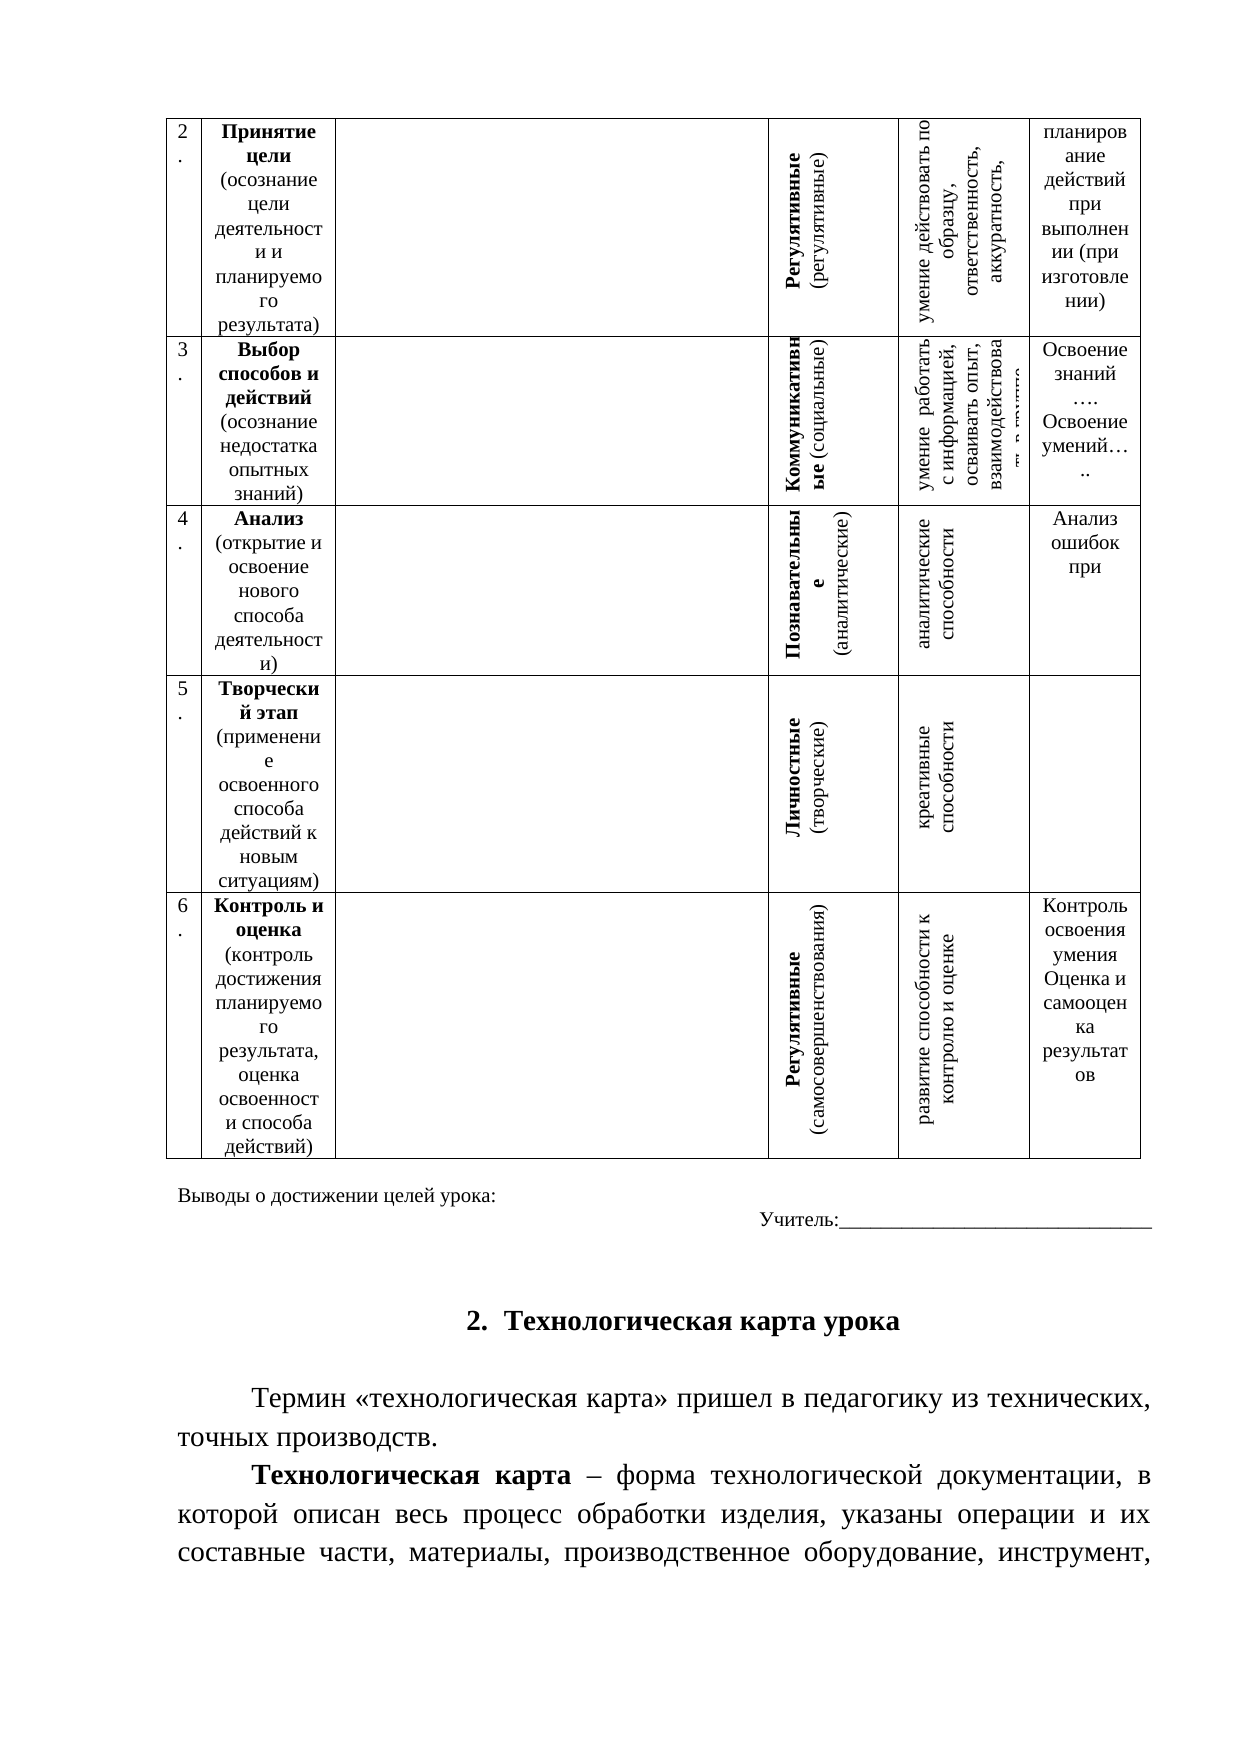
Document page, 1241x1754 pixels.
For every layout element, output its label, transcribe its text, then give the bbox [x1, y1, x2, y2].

table_cell Контроль освоения умения Оценка и самооценка результатов [1030, 893, 1140, 1158]
table_cell Регулятивные (регулятивные) [769, 119, 898, 336]
table_cell 3. [167, 337, 201, 505]
table_cell Освоение знаний …. Освоение умений….. [1030, 337, 1140, 505]
table_cell умение действовать по образцу, ответственность, аккуратность, [899, 119, 1029, 336]
table_cell 5. [167, 676, 201, 892]
table_cell [336, 676, 768, 892]
table_cell Творческий этап (применение освоенного способа действий к новым ситуациям) [202, 676, 335, 892]
table_cell Контроль и оценка (контроль достижения планируемого результата, оценка освоенности способа действий) [202, 893, 335, 1158]
table_cell Принятие цели (осознание цели деятельности и планируемого результата) [202, 119, 335, 336]
table_cell Регулятивные (самосовершенствования) [769, 893, 898, 1158]
list Технологическая карта урока [215, 1303, 1152, 1337]
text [177, 1457, 1152, 1568]
table_cell 2. [167, 119, 201, 336]
table_cell планирование действий при выполнении (при изготовлении) [1030, 119, 1140, 336]
table_cell креативные способности [899, 676, 1029, 892]
table_cell 6. [167, 893, 201, 1158]
table_cell [336, 893, 768, 1158]
text Термин «технологическая карта» пришел в педагогику из технических, точных производств. [177, 1380, 1152, 1452]
table_cell Познавательные (аналитические) [769, 506, 898, 675]
table_cell [336, 119, 768, 336]
table_cell [336, 337, 768, 505]
table_cell Анализ ошибок при [1030, 506, 1140, 675]
table_cell [336, 506, 768, 675]
table_cell [1030, 676, 1140, 892]
table_cell Коммуникативные (социальные) [769, 337, 898, 505]
table_cell развитие способности к контролю и оценке [899, 893, 1029, 1158]
table_cell 4. [167, 506, 201, 675]
table_cell Анализ (открытие и освоение нового способа деятельности) [202, 506, 335, 675]
table_cell аналитические способности [899, 506, 1029, 675]
text Учитель:______________________________ [177, 1207, 1152, 1231]
table_cell Выбор способов и действий (осознание недостатка опытных знаний) [202, 337, 335, 505]
table_cell Личностные (творческие) [769, 676, 898, 892]
text Выводы о достижении целей урока: [177, 1183, 1152, 1207]
table_cell умение работать с информацией, осваивать опыт, взаимодействовать в группе, команде [899, 337, 1029, 505]
